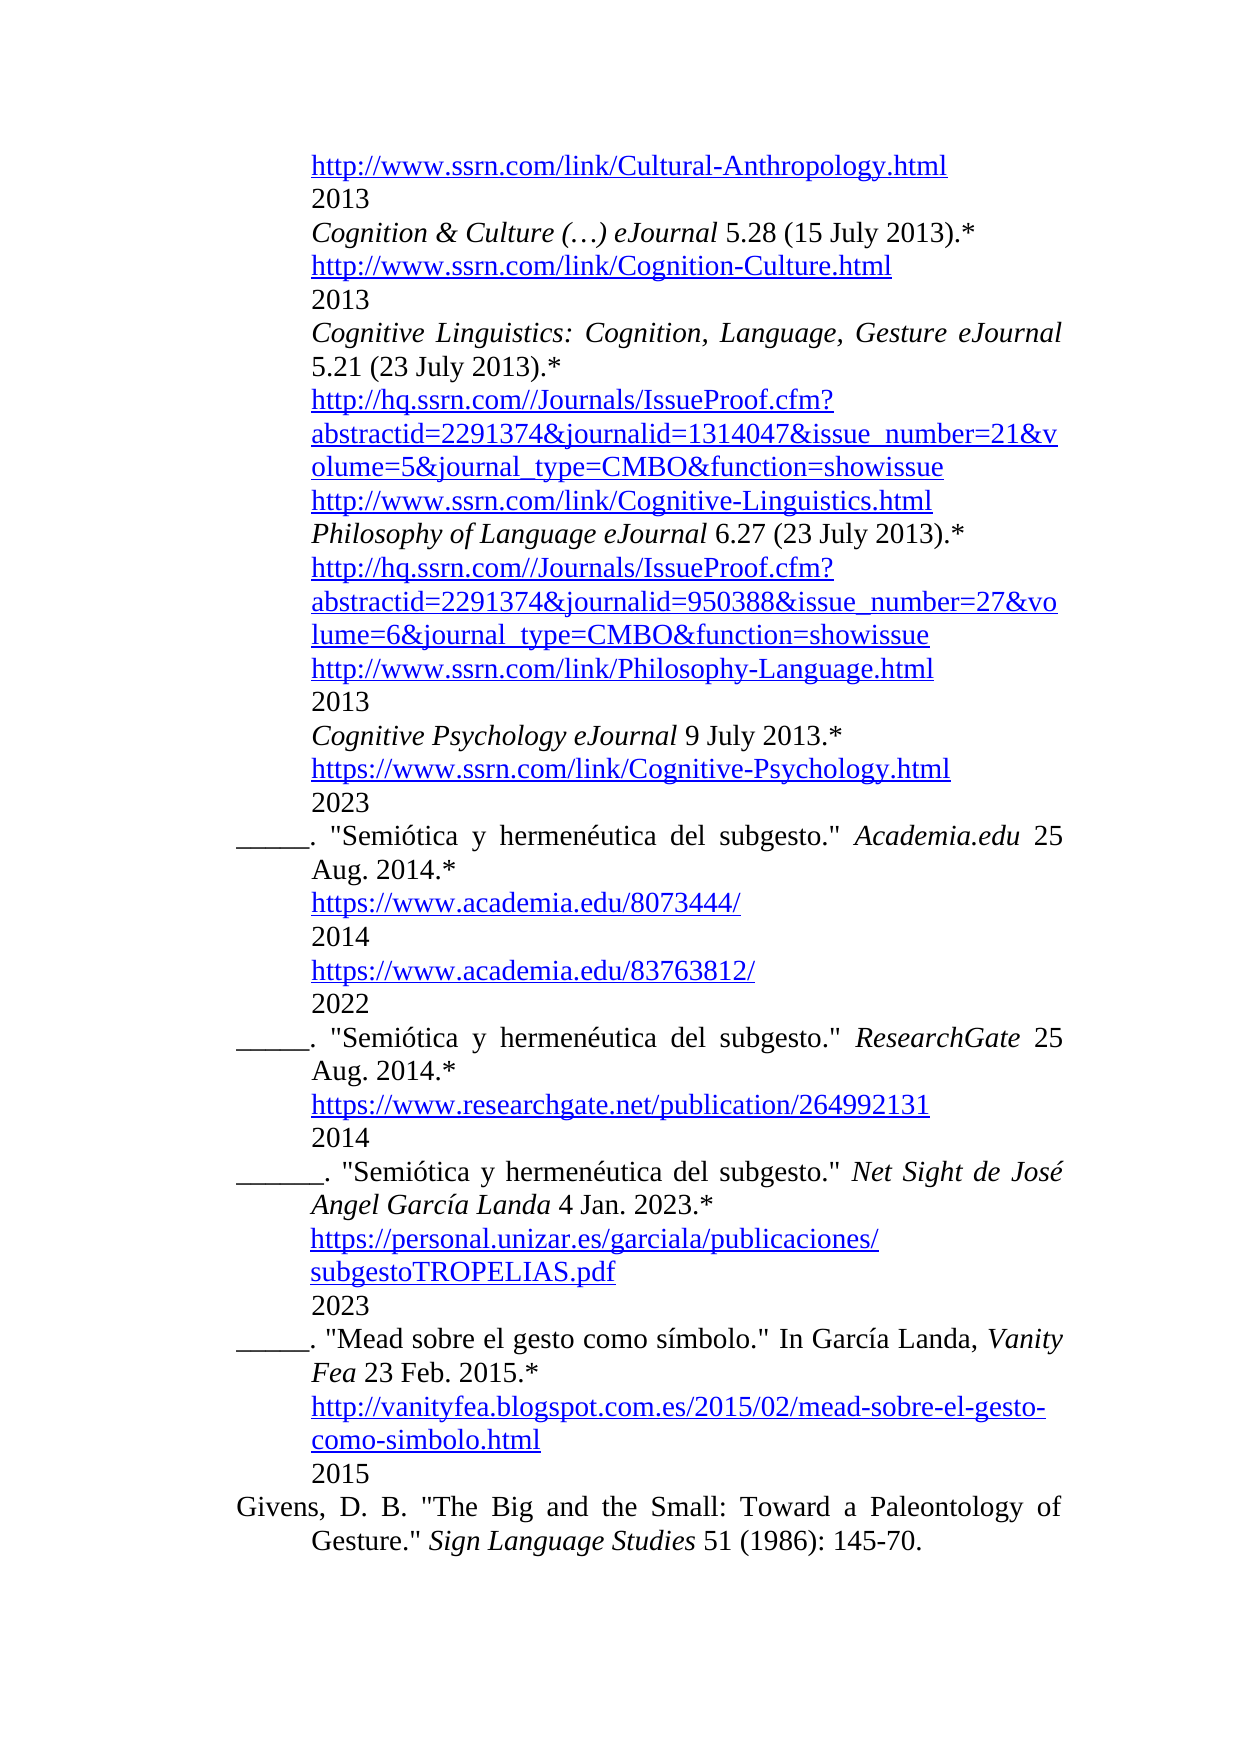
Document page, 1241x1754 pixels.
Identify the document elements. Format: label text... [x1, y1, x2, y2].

text 2023 [236, 1288, 1063, 1322]
text 2015 [236, 1456, 1063, 1489]
text http://vanityfea.blogspot.com.es/2015/02/mead-sobre-el-gesto-como-simbolo.html [236, 1389, 1063, 1456]
text https://www.ssrn.com/link/Cognitive-Psychology.html [311, 751, 1063, 785]
text 2023 [311, 785, 1063, 818]
text 2014 [236, 919, 1063, 953]
text https://www.academia.edu/8073444/ [236, 886, 1063, 919]
text http://hq.ssrn.com//Journals/IssueProof.cfm?abstractid=2291374&journalid=1314047&issue_number=21&volume=5&journal_type=CMBO&function=showissue [311, 382, 1063, 483]
text http://www.ssrn.com/link/Cognitive-Linguistics.html [236, 483, 1063, 517]
text https://personal.unizar.es/garciala/publicaciones/subgestoTROPELIAS.pdf [310, 1221, 1063, 1288]
text https://www.academia.edu/83763812/ [236, 953, 1063, 986]
text Cognition & Culture (…) eJournal 5.28 (15 July 2013).* [311, 215, 1063, 248]
text 2013 [311, 684, 1063, 718]
text Cognitive Psychology eJournal 9 July 2013.* [311, 718, 1063, 751]
text Givens, D. B. "The Big and the Small: Toward a Paleontology of Gesture." Sign Language Studies 51 (1986): 145-70. [236, 1489, 1063, 1556]
text Philosophy of Language eJournal 6.27 (23 July 2013).* [311, 517, 1063, 550]
text 2013 [311, 282, 1063, 315]
text Cognitive Linguistics: Cognition, Language, Gesture eJournal 5.21 (23 July 2013).* [311, 315, 1063, 382]
text https://www.researchgate.net/publication/264992131 [236, 1087, 1063, 1120]
text _____. "Mead sobre el gesto como símbolo." In García Landa, Vanity Fea 23 Feb. 2015.* [236, 1322, 1063, 1389]
text ______. "Semiótica y hermenéutica del subgesto." Net Sight de José Angel García Landa 4 Jan. 2023.* [236, 1154, 1063, 1221]
text _____. "Semiótica y hermenéutica del subgesto." Academia.edu 25 Aug. 2014.* [236, 818, 1063, 886]
text http://www.ssrn.com/link/Cognition-Culture.html [236, 248, 1063, 282]
text 2014 [236, 1120, 1063, 1154]
text 2022 [236, 986, 1063, 1020]
text http://www.ssrn.com/link/Philosophy-Language.html [236, 651, 1063, 684]
text http://hq.ssrn.com//Journals/IssueProof.cfm?abstractid=2291374&journalid=950388&issue_number=27&volume=6&journal_type=CMBO&function=showissue [311, 550, 1063, 651]
text _____. "Semiótica y hermenéutica del subgesto." ResearchGate 25 Aug. 2014.* [236, 1020, 1063, 1087]
text 2013 [311, 181, 1063, 215]
text http://www.ssrn.com/link/Cultural-Anthropology.html [236, 148, 1063, 181]
